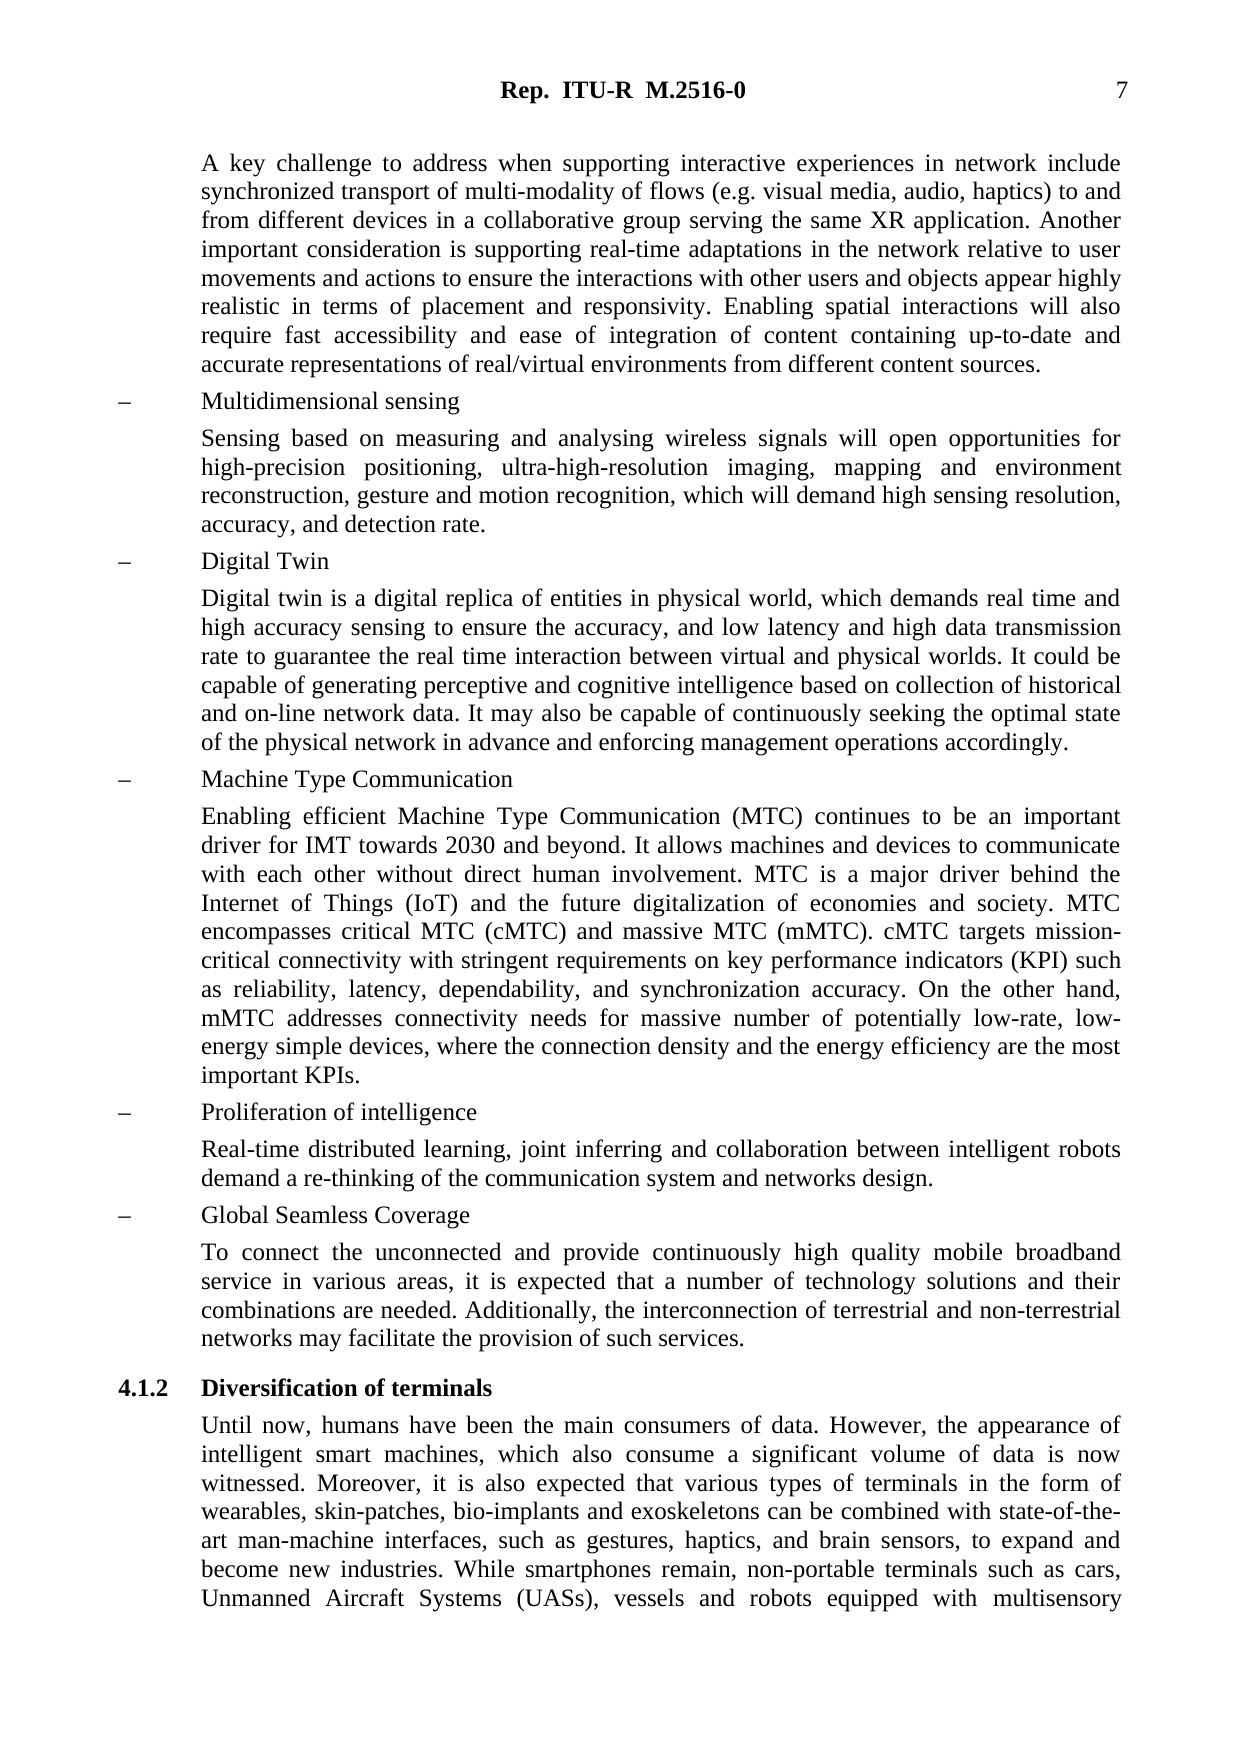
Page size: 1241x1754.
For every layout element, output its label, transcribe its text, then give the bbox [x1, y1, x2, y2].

text – Global Seamless Coverage [118, 1200, 1122, 1229]
text – Proliferation of intelligence [118, 1097, 1122, 1126]
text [118, 1410, 1122, 1611]
text – Digital Twin [118, 546, 1122, 575]
text A key challenge to address when supporting interactive experiences in network include synchronized transport of multi-modality of flows (e.g. visual media, audio, haptics) to and from different devices in a collaborative group serving the same XR application. Another important consideration is supporting real-time adaptations in the network relative to user movements and actions to ensure the interactions with other users and objects appear highly realistic in terms of placement and responsivity. Enabling spatial interactions will also require fast accessibility and ease of integration of content containing up-to-date and accurate representations of real/virtual environments from different content sources. [118, 148, 1122, 378]
text Sensing based on measuring and analysing wireless signals will open opportunities for high-precision positioning, ultra-high-resolution imaging, mapping and environment reconstruction, gesture and motion recognition, which will demand high sensing resolution, accuracy, and detection rate. [118, 423, 1122, 538]
subtitle 4.1.2 Diversification of terminals [118, 1373, 1122, 1402]
text – Multidimensional sensing [118, 386, 1122, 415]
text – Machine Type Communication [118, 764, 1122, 793]
text Digital twin is a digital replica of entities in physical world, which demands real time and high accuracy sensing to ensure the accuracy, and low latency and high data transmission rate to guarantee the real time interaction between virtual and physical worlds. It could be capable of generating perceptive and cognitive intelligence based on collection of historical and on-line network data. It may also be capable of continuously seeking the optimal state of the physical network in advance and enforcing management operations accordingly. [118, 583, 1122, 756]
text To connect the unconnected and provide continuously high quality mobile broadband service in various areas, it is expected that a number of technology solutions and their combinations are needed. Additionally, the interconnection of terrestrial and non-terrestrial networks may facilitate the provision of such services. [118, 1237, 1122, 1352]
text Enabling efficient Machine Type Communication (MTC) continues to be an important driver for IMT towards 2030 and beyond. It allows machines and devices to communicate with each other without direct human involvement. MTC is a major driver behind the Internet of Things (IoT) and the future digitalization of economies and society. MTC encompasses critical MTC (cMTC) and massive MTC (mMTC). cMTC targets mission-critical connectivity with stringent requirements on key performance indicators (KPI) such as reliability, latency, dependability, and synchronization accuracy. On the other hand, mMTC addresses connectivity needs for massive number of potentially low-rate, low-energy simple devices, where the connection density and the energy efficiency are the most important KPIs. [118, 801, 1122, 1089]
text Real-time distributed learning, joint inferring and collaboration between intelligent robots demand a re-thinking of the communication system and networks design. [118, 1134, 1122, 1192]
